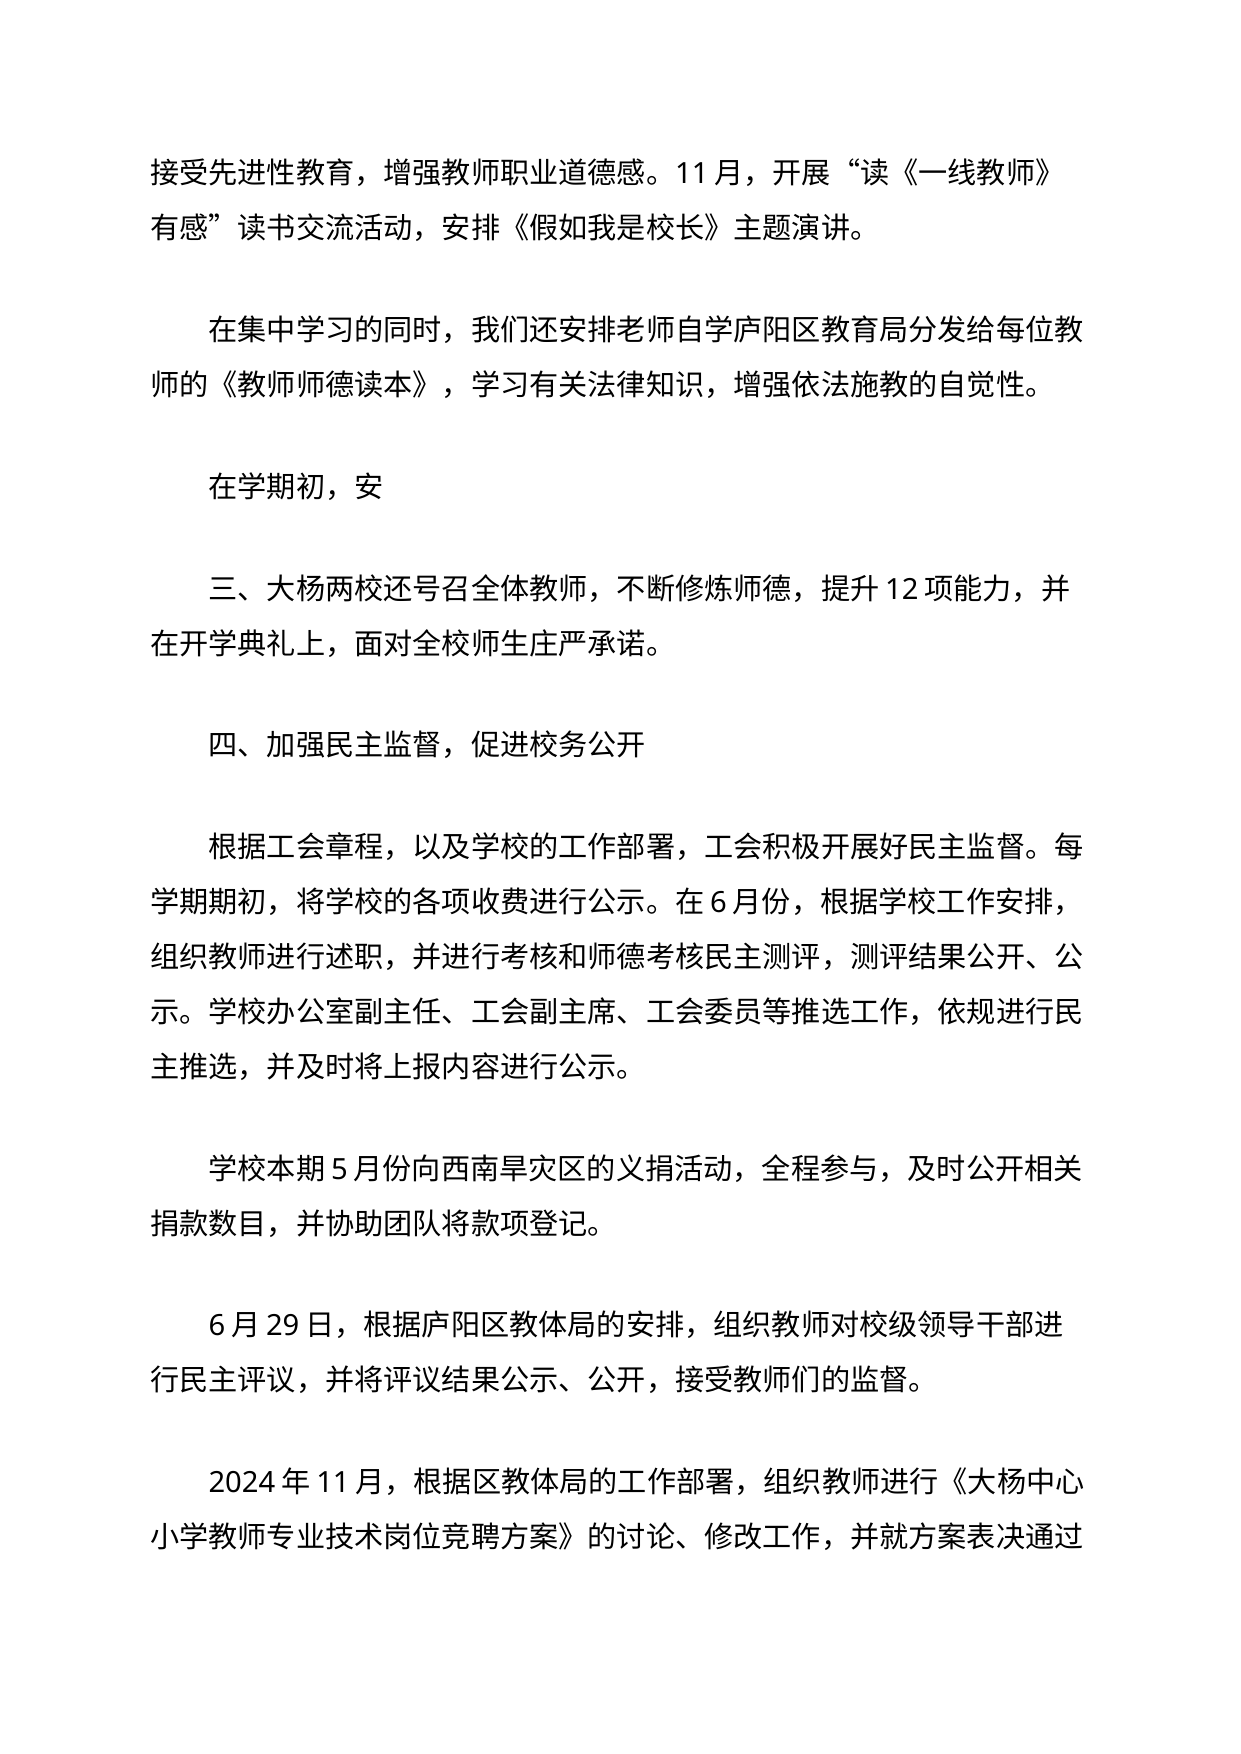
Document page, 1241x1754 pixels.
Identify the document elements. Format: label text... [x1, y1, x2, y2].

text 四、加强民主监督，促进校务公开 [150, 722, 1090, 764]
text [150, 150, 1090, 247]
text 6月29日，根据庐阳区教体局的安排，组织教师对校级领导干部进行民主评议，并将评议结果公示、公开，接受教师们的监督。 [150, 1302, 1090, 1399]
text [150, 1459, 1090, 1556]
text 在学期初，安 [150, 463, 1090, 506]
text 三、大杨两校还号召全体教师，不断修炼师德，提升12项能力，并在开学典礼上，面对全校师生庄严承诺。 [150, 565, 1090, 662]
text 根据工会章程，以及学校的工作部署，工会积极开展好民主监督。每学期期初，将学校的各项收费进行公示。在6月份，根据学校工作安排，组织教师进行述职，并进行考核和师德考核民主测评，测评结果公开、公示。学校办公室副主任、工会副主席、工会委员等推选工作，依规进行民主推选，并及时将上报内容进行公示。 [150, 824, 1090, 1086]
text 学校本期5月份向西南旱灾区的义捐活动，全程参与，及时公开相关捐款数目，并协助团队将款项登记。 [150, 1145, 1090, 1242]
text 在集中学习的同时，我们还安排老师自学庐阳区教育局分发给每位教师的《教师师德读本》，学习有关法律知识，增强依法施教的自觉性。 [150, 307, 1090, 404]
